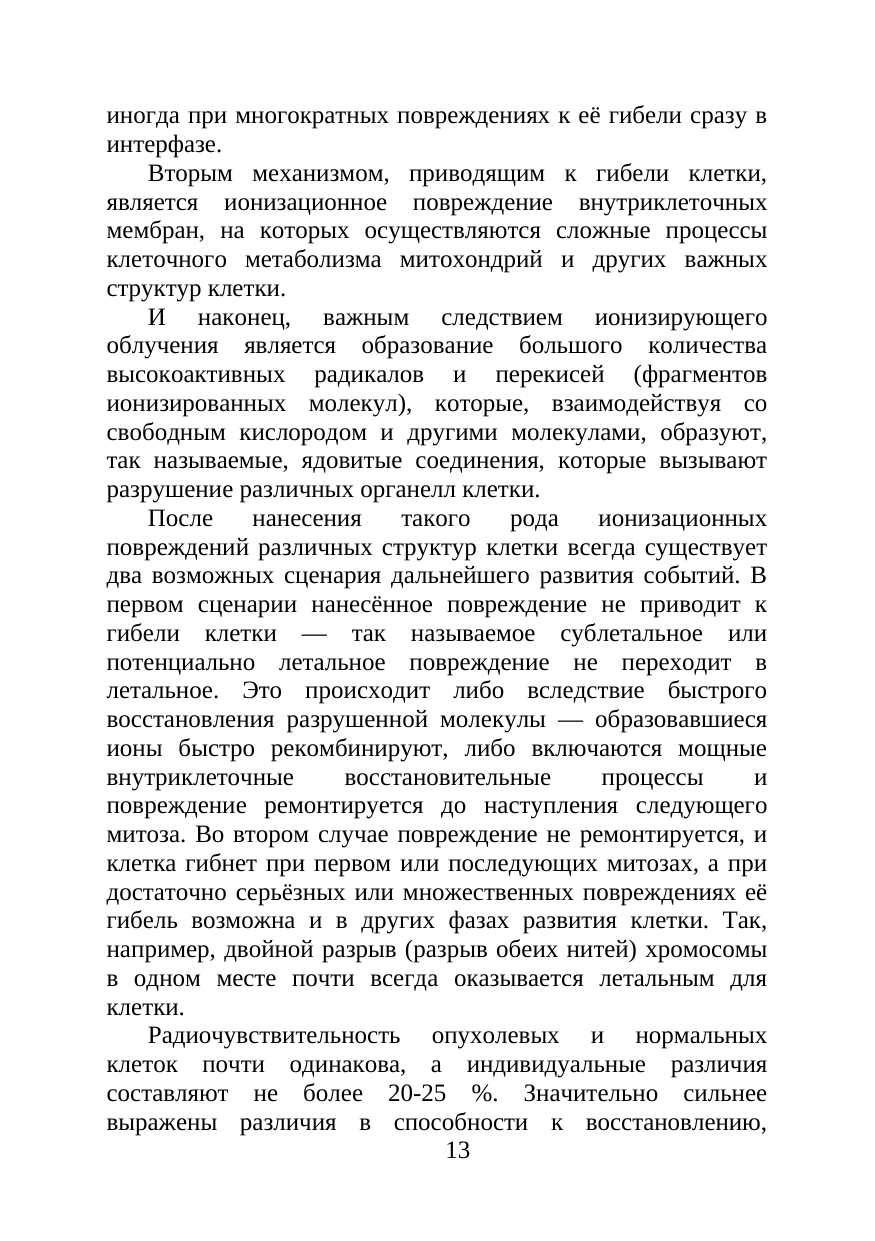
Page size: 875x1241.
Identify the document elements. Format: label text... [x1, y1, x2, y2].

text После нанесения такого рода ионизационных повреждений различных структур клетки всегда существует два возможных сценария дальнейшего развития событий. В первом сценарии нанесённое повреждение не приводит к гибели клетки — так называемое сублетальное или потенциально летальное повреждение не переходит в летальное. Это происходит либо вследствие быстрого восстановления разрушенной молекулы — образовавшиеся ионы быстро рекомбинируют, либо включаются мощные внутриклеточные восстановительные процессы и повреждение ремонтируется до наступления следующего митоза. Во втором случае повреждение не ремонтируется, и клетка гибнет при первом или последующих митозах, а при достаточно серьёзных или множественных повреждениях её гибель возможна и в других фазах развития клетки. Так, например, двойной разрыв (разрыв обеих нитей) хромосомы в одном месте почти всегда оказывается летальным для клетки. [106, 503, 768, 1020]
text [106, 100, 768, 158]
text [106, 1020, 768, 1135]
text И наконец, важным следствием ионизирующего облучения является образование большого количества высокоактивных радикалов и перекисей (фрагментов ионизированных молекул), которые, взаимодействуя со свободным кислородом и другими молекулами, образуют, так называемые, ядовитые соединения, которые вызывают разрушение различных органелл клетки. [106, 302, 768, 503]
text Вторым механизмом, приводящим к гибели клетки, является ионизационное повреждение внутриклеточных мембран, на которых осуществляются сложные процессы клеточного метаболизма митохондрий и других важных структур клетки. [106, 158, 768, 302]
